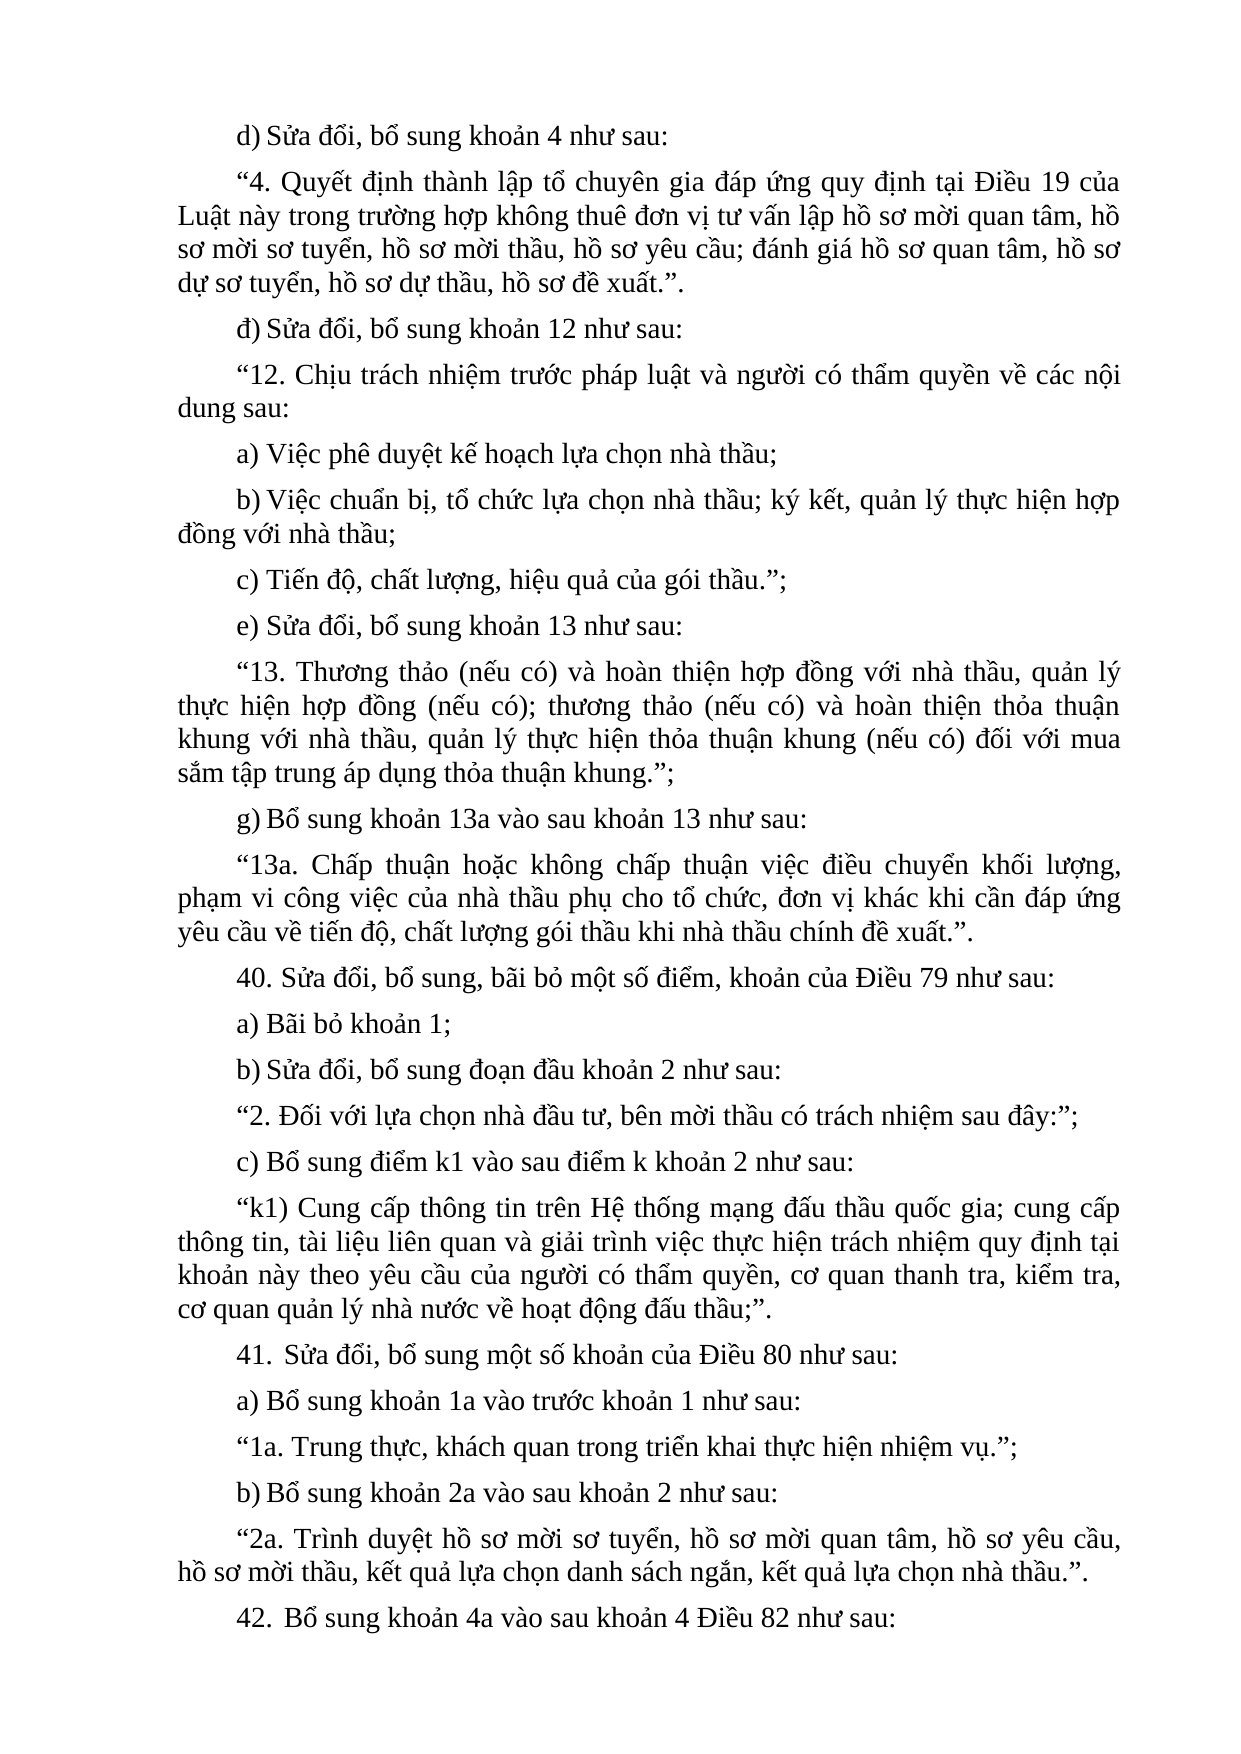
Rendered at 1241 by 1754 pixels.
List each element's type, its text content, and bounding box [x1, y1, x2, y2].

text “1a. Trung thực, khách quan trong triển khai thực hiện nhiệm vụ.”; [177, 1429, 1122, 1462]
text “12. Chịu trách nhiệm trước pháp luật và người có thẩm quyền về các nội dung sau: [177, 357, 1122, 424]
text g) Bổ sung khoản 13a vào sau khoản 13 như sau: [177, 801, 1122, 834]
text 40. Sửa đổi, bổ sung, bãi bỏ một số điểm, khoản của Điều 79 như sau: [177, 960, 1122, 993]
text a) Việc phê duyệt kế hoạch lựa chọn nhà thầu; [177, 436, 1122, 470]
text d) Sửa đổi, bổ sung khoản 4 như sau: [177, 118, 1122, 152]
text “13a. Chấp thuận hoặc không chấp thuận việc điều chuyển khối lượng, phạm vi công việc của nhà thầu phụ cho tổ chức, đơn vị khác khi cần đáp ứng yêu cầu về tiến độ, chất lượng gói thầu khi nhà thầu chính đề xuất.”. [177, 847, 1122, 947]
text “k1) Cung cấp thông tin trên Hệ thống mạng đấu thầu quốc gia; cung cấp thông tin, tài liệu liên quan và giải trình việc thực hiện trách nhiệm quy định tại khoản này theo yêu cầu của người có thẩm quyền, cơ quan thanh tra, kiểm tra, cơ quan quản lý nhà nước về hoạt động đấu thầu;”. [177, 1190, 1122, 1324]
text “4. Quyết định thành lập tổ chuyên gia đáp ứng quy định tại Điều 19 của Luật này trong trường hợp không thuê đơn vị tư vấn lập hồ sơ mời quan tâm, hồ sơ mời sơ tuyển, hồ sơ mời thầu, hồ sơ yêu cầu; đánh giá hồ sơ quan tâm, hồ sơ dự sơ tuyển, hồ sơ dự thầu, hồ sơ đề xuất.”. [177, 164, 1122, 298]
text “2. Đối với lựa chọn nhà đầu tư, bên mời thầu có trách nhiệm sau đây:”; [177, 1098, 1122, 1132]
text 42. Bổ sung khoản 4a vào sau khoản 4 Điều 82 như sau: [177, 1601, 1122, 1634]
text b) Sửa đổi, bổ sung đoạn đầu khoản 2 như sau: [177, 1052, 1122, 1086]
text 41. Sửa đổi, bổ sung một số khoản của Điều 80 như sau: [177, 1337, 1122, 1370]
text “13. Thương thảo (nếu có) và hoàn thiện hợp đồng với nhà thầu, quản lý thực hiện hợp đồng (nếu có); thương thảo (nếu có) và hoàn thiện thỏa thuận khung với nhà thầu, quản lý thực hiện thỏa thuận khung (nếu có) đối với mua sắm tập trung áp dụng thỏa thuận khung.”; [177, 654, 1122, 788]
text a) Bãi bỏ khoản 1; [177, 1006, 1122, 1039]
text c) Tiến độ, chất lượng, hiệu quả của gói thầu.”; [177, 562, 1122, 596]
text a) Bổ sung khoản 1a vào trước khoản 1 như sau: [177, 1383, 1122, 1416]
text c) Bổ sung điểm k1 vào sau điểm k khoản 2 như sau: [177, 1144, 1122, 1178]
text “2a. Trình duyệt hồ sơ mời sơ tuyển, hồ sơ mời quan tâm, hồ sơ yêu cầu, hồ sơ mời thầu, kết quả lựa chọn danh sách ngắn, kết quả lựa chọn nhà thầu.”. [177, 1521, 1122, 1588]
text b) Bổ sung khoản 2a vào sau khoản 2 như sau: [177, 1475, 1122, 1508]
text e) Sửa đổi, bổ sung khoản 13 như sau: [177, 608, 1122, 642]
text đ) Sửa đổi, bổ sung khoản 12 như sau: [177, 311, 1122, 344]
text b) Việc chuẩn bị, tổ chức lựa chọn nhà thầu; ký kết, quản lý thực hiện hợp đồng với nhà thầu; [177, 482, 1122, 549]
